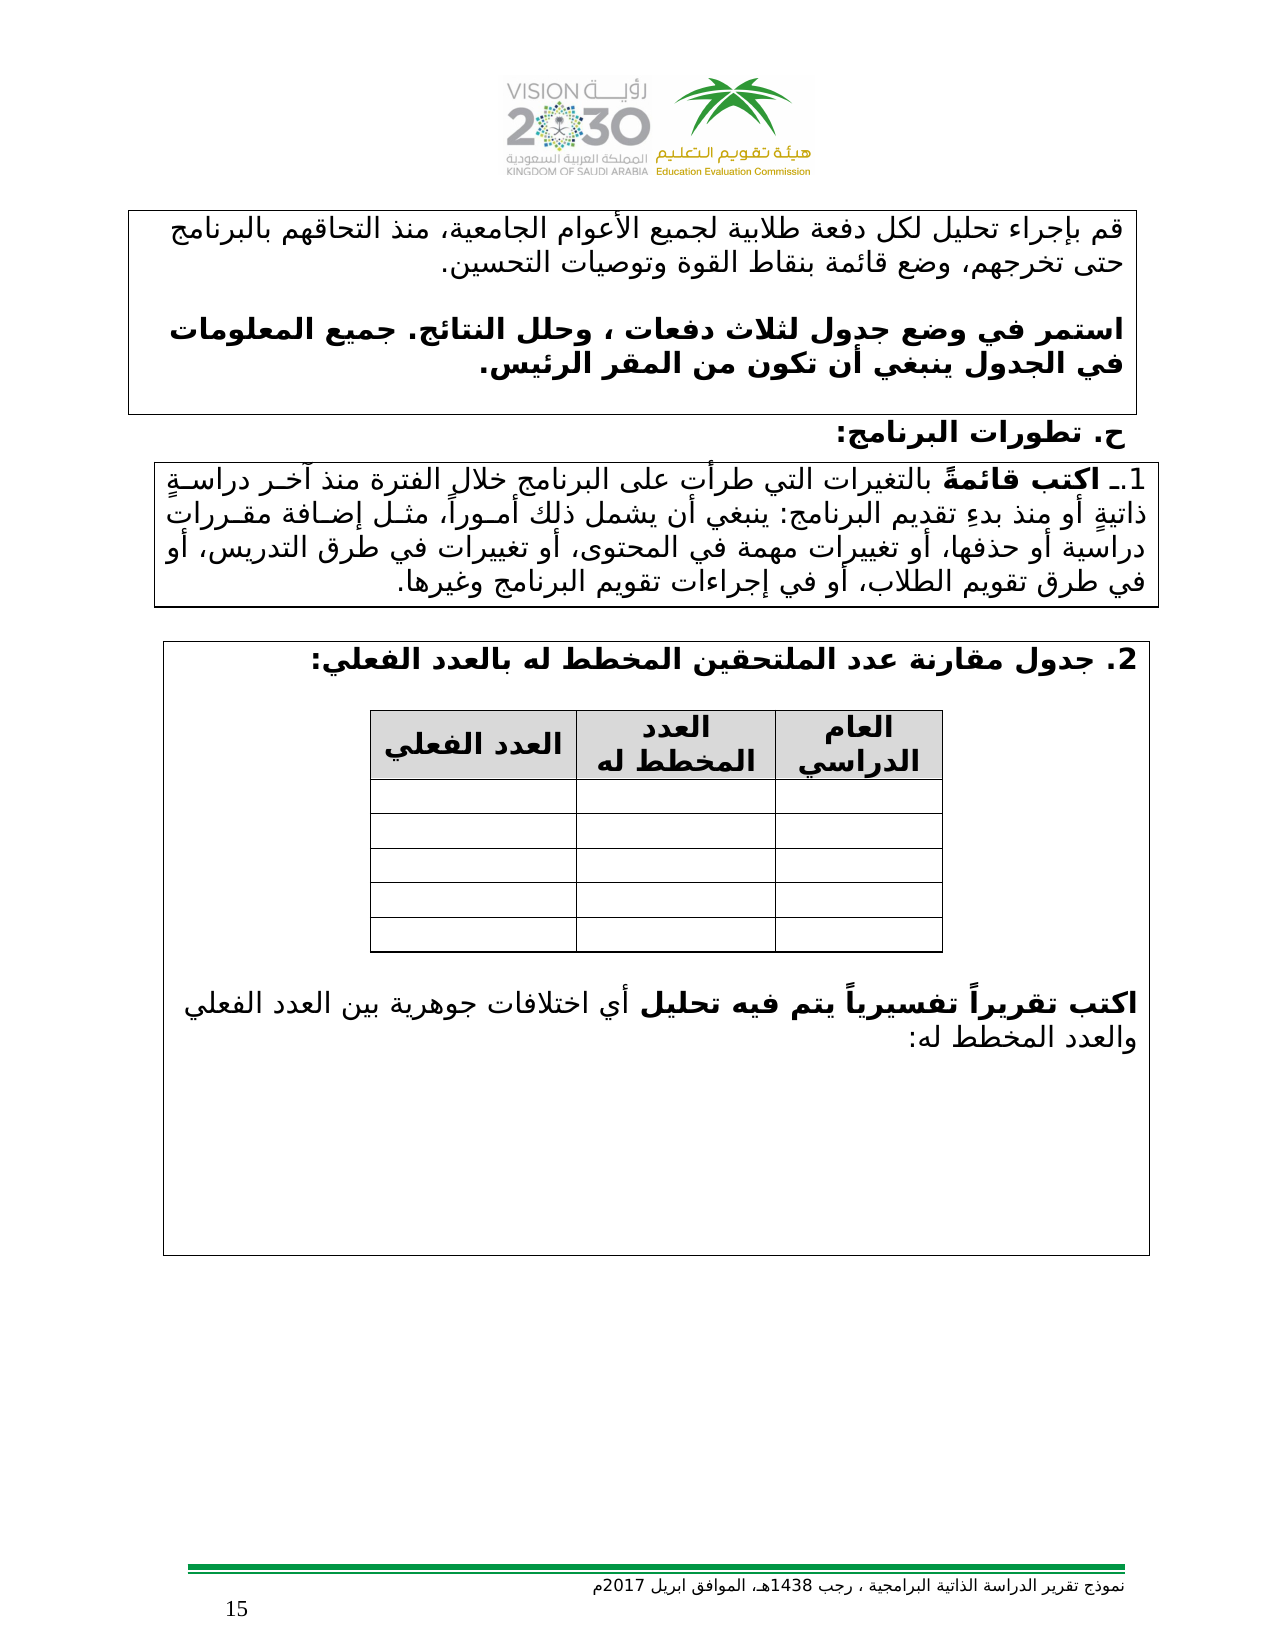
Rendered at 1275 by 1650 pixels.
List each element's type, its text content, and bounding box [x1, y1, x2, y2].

text ح. تطورات البرنامج: [187, 415, 1125, 449]
table_header 1. اكتب قائمةً بالتغيرات التي طرأت على البرنامج خلال الفترة منذ آخر دراسةٍ ذاتيةٍ أو منذ بدءِ تقديم البرنامج: ينبغي أن يشمل ذلك أموراً، مثل إضافة مقررات دراسية أو حذفها، أو تغييرات مهمة في المحتوى، أو تغييرات في طرق التدريس، أو في طرق تقويم الطلاب، أو في إجراءات تقويم البرنامج وغيرها. [155, 463, 1158, 606]
picture [497, 75, 815, 175]
table_header 2. جدول مقارنة عدد الملتحقين المخطط له بالعدد الفعلي: اكتب تقريراً تفسيرياً يتم فيه تحليل أي اختلافات جوهرية بين العدد الفعلي والعدد المخطط له: [164, 642, 1149, 1255]
